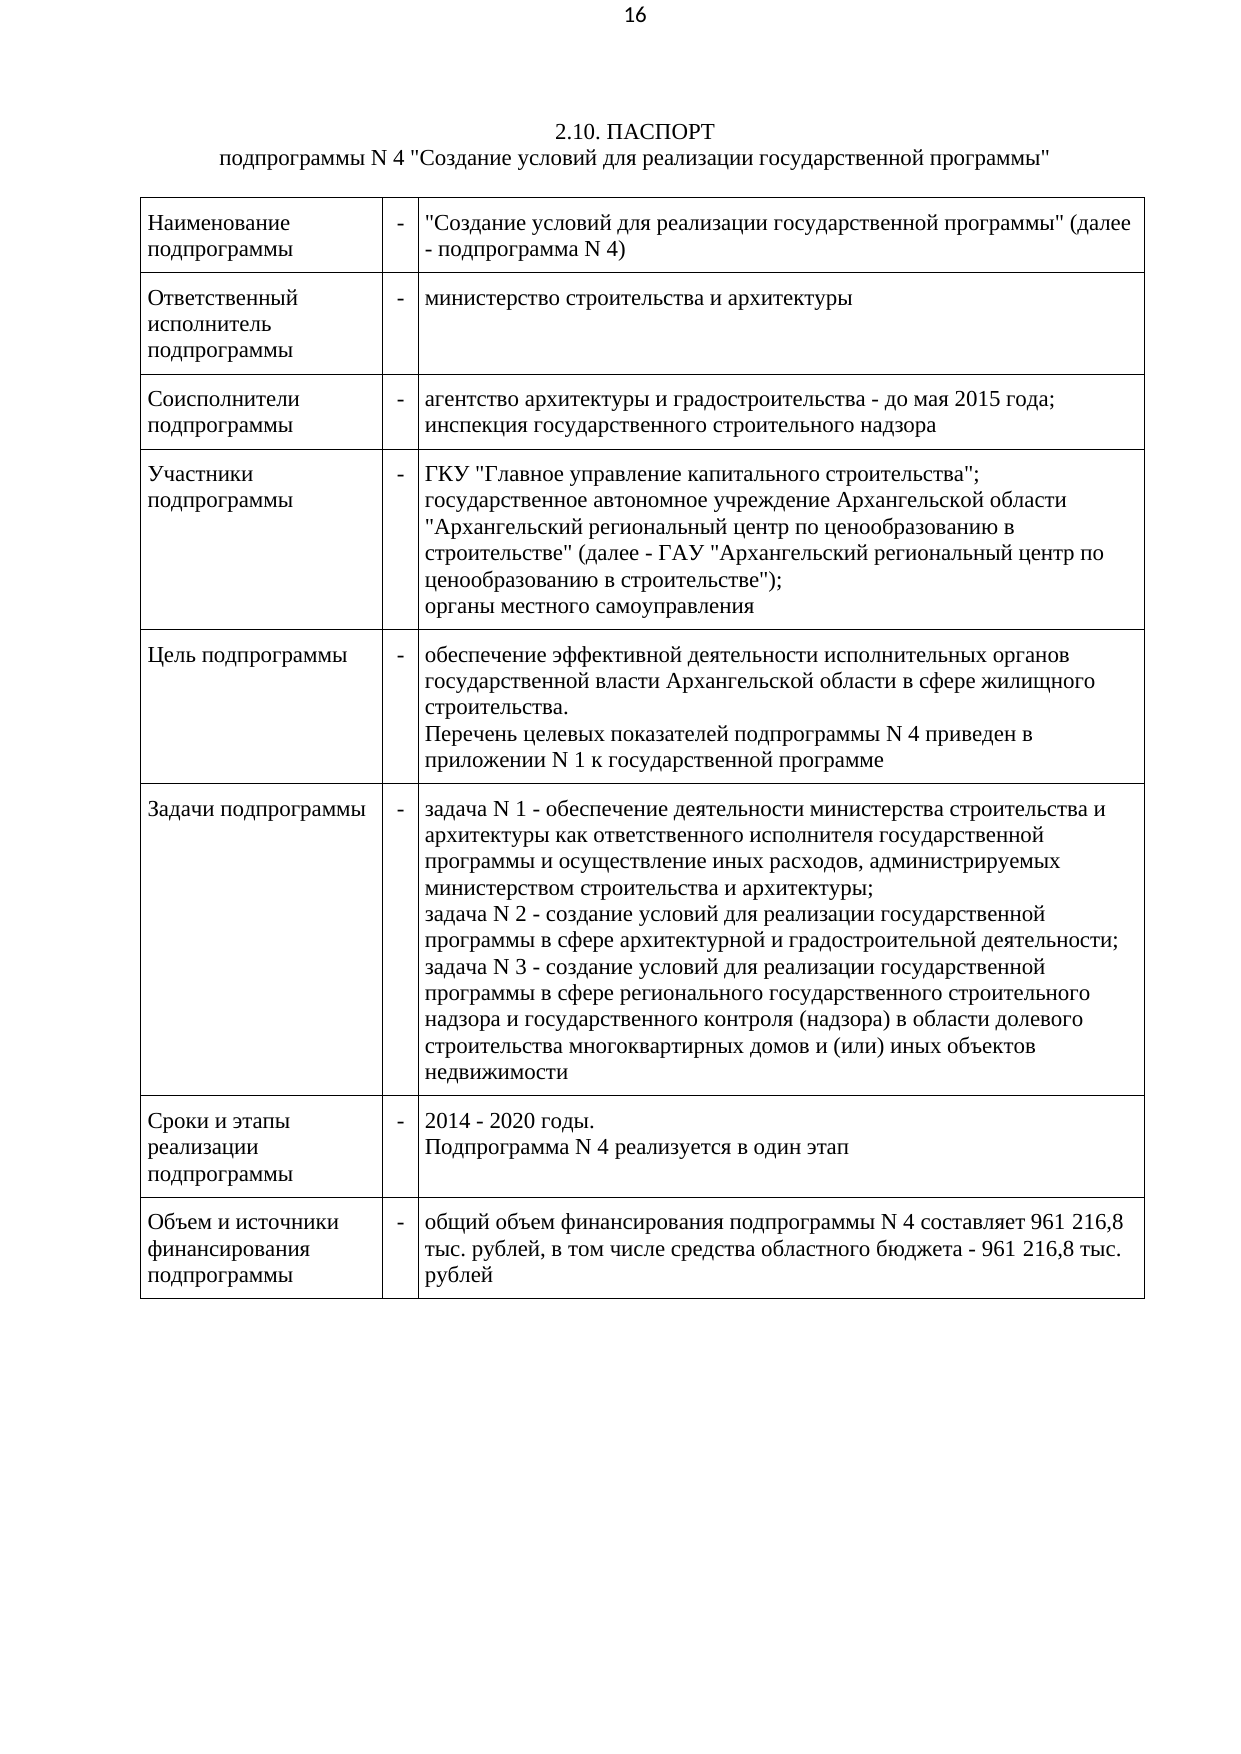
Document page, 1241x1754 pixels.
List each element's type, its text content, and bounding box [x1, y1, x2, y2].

table_cell ГКУ "Главное управление капитального строительства"; государственное автономное учреждение Архангельской области "Архангельский региональный центр по ценообразованию в строительстве" (далее - ГАУ "Архангельский региональный центр по ценообразованию в строительстве"); органы местного самоуправления [419, 450, 1144, 629]
table_cell - [383, 375, 418, 448]
table_cell Сроки и этапы реализации подпрограммы [141, 1096, 382, 1197]
table_cell 2014 - 2020 годы. Подпрограмма N 4 реализуется в один этап [419, 1096, 1144, 1197]
table_cell Участники подпрограммы [141, 450, 382, 629]
table_cell - [383, 273, 418, 373]
table_cell - [383, 784, 418, 1095]
table_header "Создание условий для реализации государственной программы" (далее - подпрограмма N 4) [419, 198, 1144, 272]
text подпрограммы N 4 "Создание условий для реализации государственной программы" [148, 144, 1122, 171]
table_cell - [383, 630, 418, 783]
table_cell задача N 1 - обеспечение деятельности министерства строительства и архитектуры как ответственного исполнителя государственной программы и осуществление иных расходов, администрируемых министерством строительства и архитектуры; задача N 2 - создание условий для реализации государственной программы в сфере архитектурной и градостроительной деятельности; задача N 3 - создание условий для реализации государственной программы в сфере регионального государственного строительного надзора и государственного контроля (надзора) в области долевого строительства многоквартирных домов и (или) иных объектов недвижимости [419, 784, 1144, 1095]
table_cell - [383, 1096, 418, 1197]
table_header Наименование подпрограммы [141, 198, 382, 272]
table_cell министерство строительства и архитектуры [419, 273, 1144, 373]
table_header - [383, 198, 418, 272]
text 2.10. ПАСПОРТ [148, 118, 1122, 144]
table_cell Цель подпрограммы [141, 630, 382, 783]
table_cell - [383, 450, 418, 629]
table_cell - [383, 1198, 418, 1298]
table_cell обеспечение эффективной деятельности исполнительных органов государственной власти Архангельской области в сфере жилищного строительства. Перечень целевых показателей подпрограммы N 4 приведен в приложении N 1 к государственной программе [419, 630, 1144, 783]
table_cell агентство архитектуры и градостроительства - до мая 2015 года; инспекция государственного строительного надзора [419, 375, 1144, 448]
table_cell Ответственный исполнитель подпрограммы [141, 273, 382, 373]
table_cell Объем и источники финансирования подпрограммы [141, 1198, 382, 1298]
table_cell Задачи подпрограммы [141, 784, 382, 1095]
table_cell общий объем финансирования подпрограммы N 4 составляет 961 216,8 тыс. рублей, в том числе средства областного бюджета - 961 216,8 тыс. рублей [419, 1198, 1144, 1298]
table_cell Соисполнители подпрограммы [141, 375, 382, 448]
